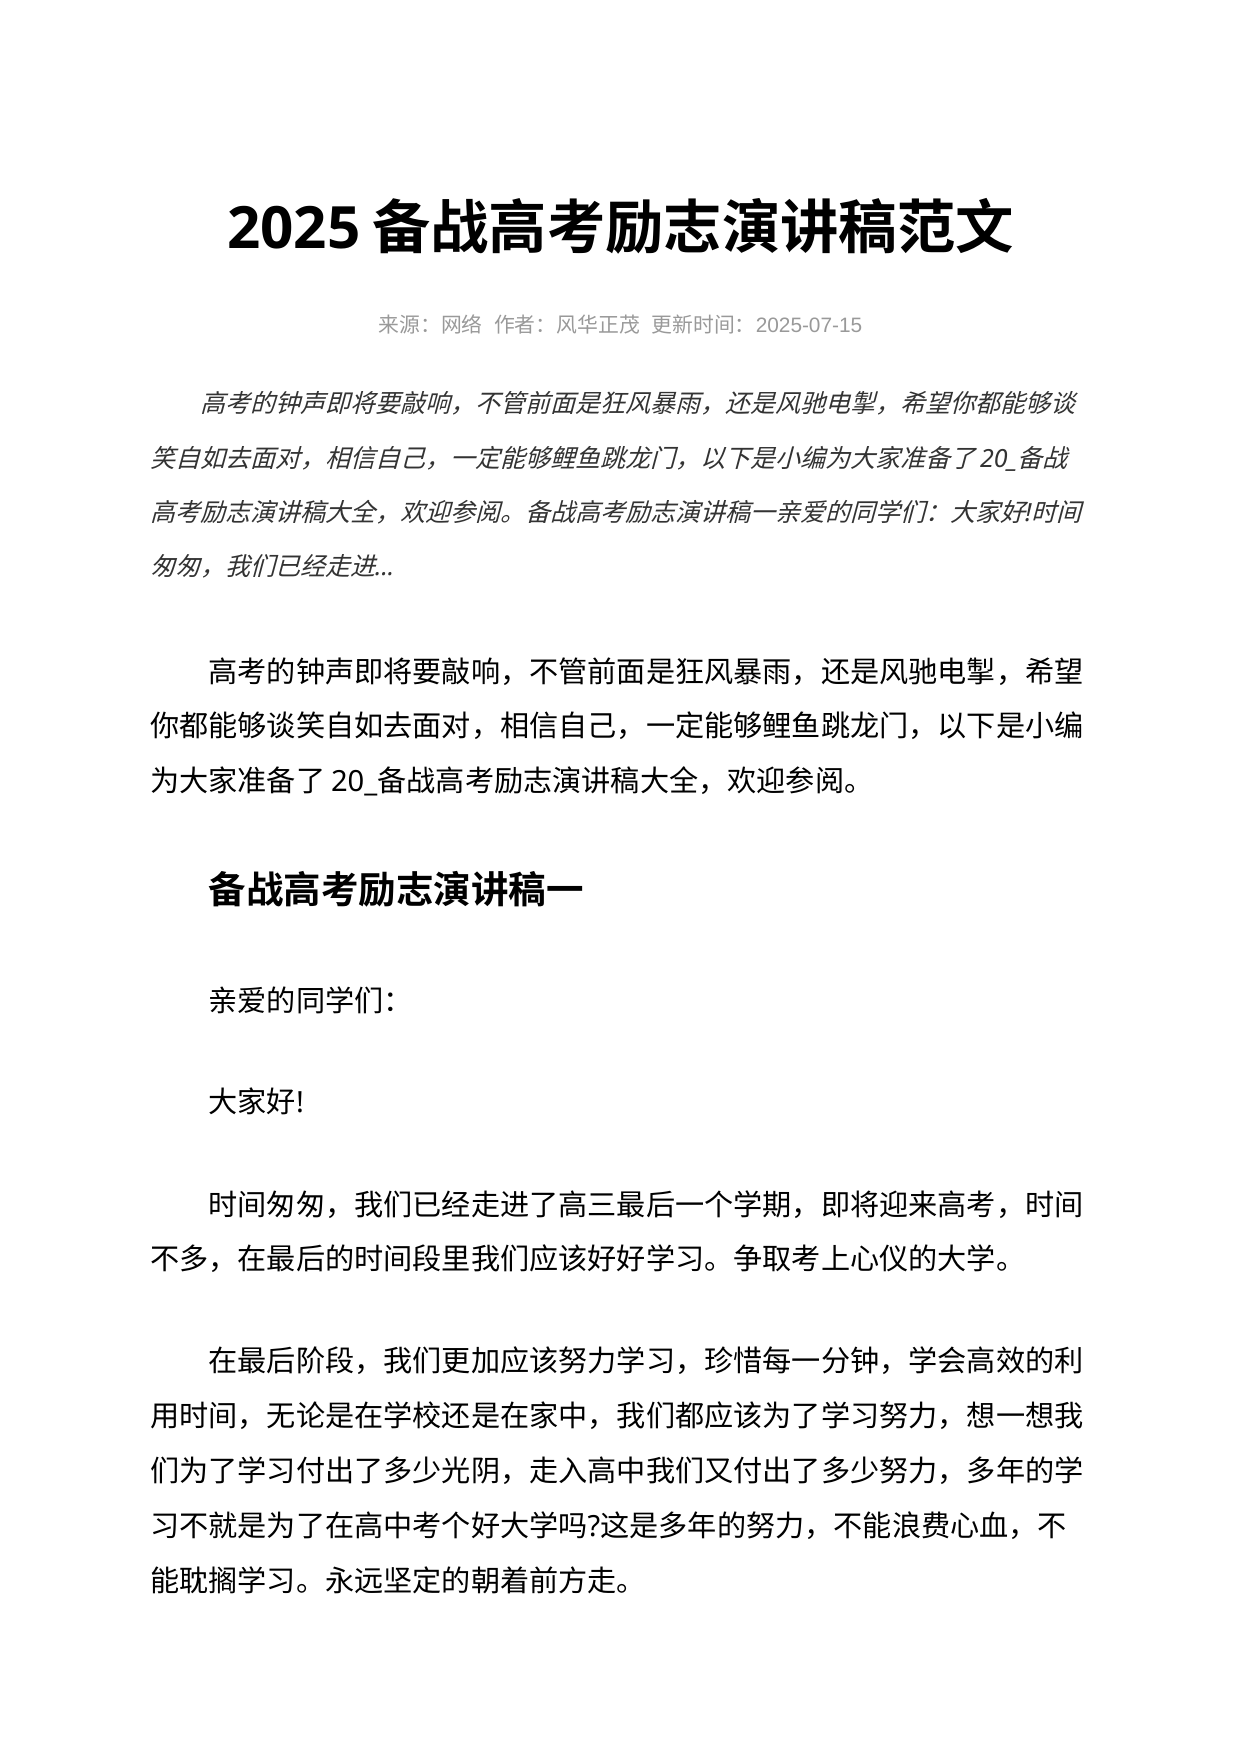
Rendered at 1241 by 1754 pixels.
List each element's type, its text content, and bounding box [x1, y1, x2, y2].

text 备战高考励志演讲稿一 [150, 860, 1090, 914]
text 大家好! [150, 1079, 1090, 1121]
text 高考的钟声即将要敲响，不管前面是狂风暴雨，还是风驰电掣，希望你都能够谈笑自如去面对，相信自己，一定能够鲤鱼跳龙门，以下是小编为大家准备了20_备战高考励志演讲稿大全，欢迎参阅。备战高考励志演讲稿一亲爱的同学们：大家好!时间匆匆，我们已经走进... [150, 384, 1090, 583]
text 高考的钟声即将要敲响，不管前面是狂风暴雨，还是风驰电掣，希望你都能够谈笑自如去面对，相信自己，一定能够鲤鱼跳龙门，以下是小编为大家准备了20_备战高考励志演讲稿大全，欢迎参阅。 [150, 648, 1090, 800]
subtitle 2025备战高考励志演讲稿范文 [150, 181, 1090, 266]
text 在最后阶段，我们更加应该努力学习，珍惜每一分钟，学会高效的利用时间，无论是在学校还是在家中，我们都应该为了学习努力，想一想我们为了学习付出了多少光阴，走入高中我们又付出了多少努力，多年的学习不就是为了在高中考个好大学吗?这是多年的努力，不能浪费心血，不能耽搁学习。永远坚定的朝着前方走。 [150, 1338, 1090, 1600]
text 来源：网络 作者：风华正茂 更新时间：2025-07-15 [150, 313, 1090, 337]
text 亲爱的同学们： [150, 977, 1090, 1019]
text 时间匆匆，我们已经走进了高三最后一个学期，即将迎来高考，时间不多，在最后的时间段里我们应该好好学习。争取考上心仪的大学。 [150, 1181, 1090, 1278]
